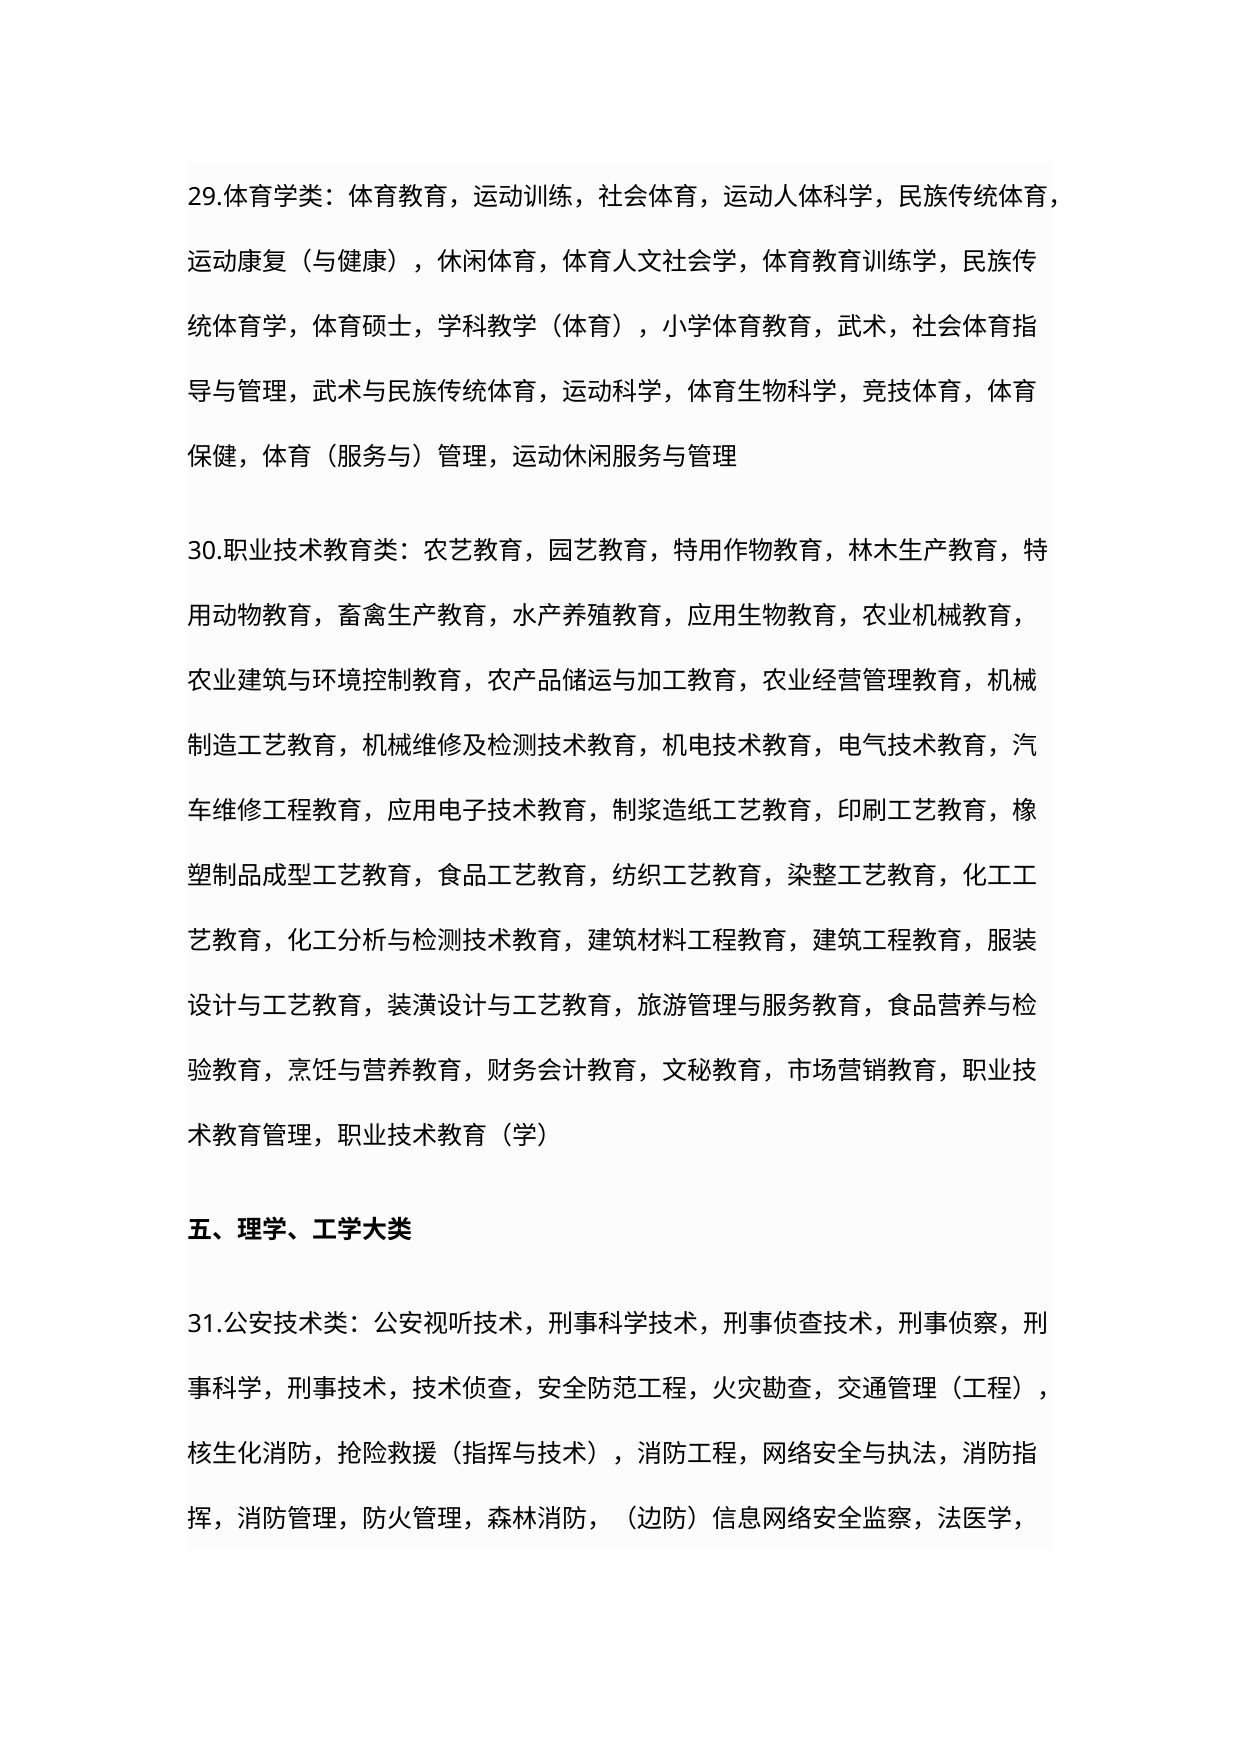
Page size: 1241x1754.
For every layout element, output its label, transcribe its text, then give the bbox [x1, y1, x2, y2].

text 30.职业技术教育类：农艺教育，园艺教育，特用作物教育，林木生产教育，特用动物教育，畜禽生产教育，水产养殖教育，应用生物教育，农业机械教育，农业建筑与环境控制教育，农产品储运与加工教育，农业经营管理教育，机械制造工艺教育，机械维修及检测技术教育，机电技术教育，电气技术教育，汽车维修工程教育，应用电子技术教育，制浆造纸工艺教育，印刷工艺教育，橡塑制品成型工艺教育，食品工艺教育，纺织工艺教育，染整工艺教育，化工工艺教育，化工分析与检测技术教育，建筑材料工程教育，建筑工程教育，服装设计与工艺教育，装潢设计与工艺教育，旅游管理与服务教育，食品营养与检验教育，烹饪与营养教育，财务会计教育，文秘教育，市场营销教育，职业技术教育管理，职业技术教育（学） [187, 516, 1053, 1166]
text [187, 1289, 1053, 1549]
text 五、理学、工学大类 [187, 1195, 1053, 1260]
text 29.体育学类：体育教育，运动训练，社会体育，运动人体科学，民族传统体育，运动康复（与健康），休闲体育，体育人文社会学，体育教育训练学，民族传统体育学，体育硕士，学科教学（体育），小学体育教育，武术，社会体育指导与管理，武术与民族传统体育，运动科学，体育生物科学，竞技体育，体育保健，体育（服务与）管理，运动休闲服务与管理 [187, 162, 1053, 487]
